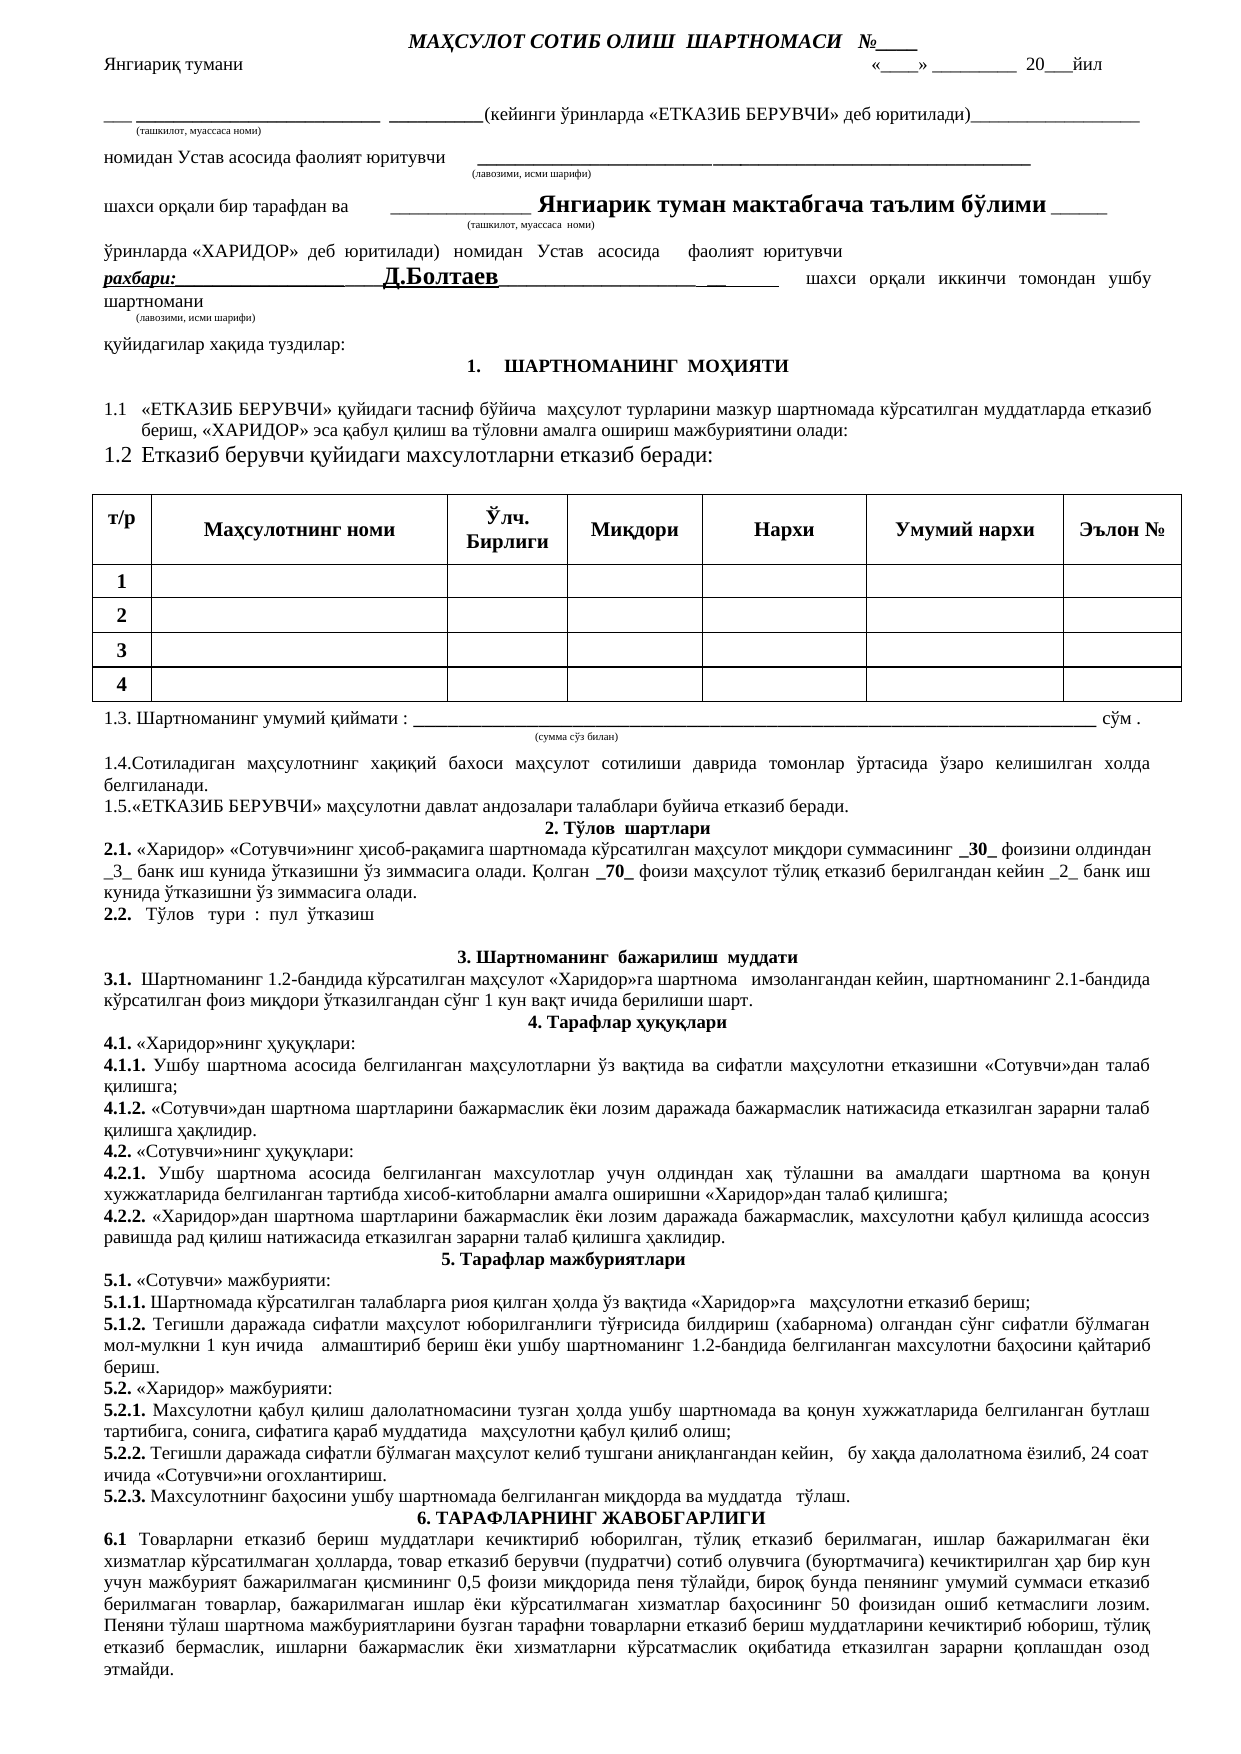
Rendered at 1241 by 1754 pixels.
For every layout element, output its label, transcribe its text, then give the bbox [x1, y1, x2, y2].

text (ташкилот, муассаса номи) [103, 125, 1152, 146]
text 4.2. «Сотувчи»нинг ҳуқуқлари: [103, 1140, 1152, 1162]
table_cell [448, 598, 567, 632]
text 5.2.2. Тегишли даражада сифатли бўлмаган маҳсулот келиб тушгани аниқлангандан кейин, бу хақда далолатнома ёзилиб, 24 соат ичида «Сотувчи»ни огохлантириш. [103, 1442, 1152, 1485]
text 2. Тўлов шартлари [103, 817, 1152, 838]
text (лавозими, исми шарифи) [103, 312, 1152, 333]
text 5.2.1. Махсулотни қабул қилиш далолатномасини тузган ҳолда ушбу шартномада ва қонун хужжатларида белгиланган бутлаш тартибига, сонига, сифатига қараб муддатида маҳсулотни қабул қилиб олиш; [103, 1399, 1152, 1442]
text қуйидагилар хақида туздилар: [103, 333, 1152, 355]
text 5.1.1. Шартномада кўрсатилган талабларга риоя қилган ҳолда ўз вақтида «Харидор»га маҳсулотни етказиб бериш; [103, 1291, 1152, 1312]
text 4.1.1. Ушбу шартнома асосида белгиланган маҳсулотларни ўз вақтида ва сифатли маҳсулотни етказишни «Сотувчи»дан талаб қилишга; [103, 1054, 1152, 1097]
table_cell [703, 668, 866, 701]
text 2.2. Тўлов тури : пул ўтказиш [103, 903, 1152, 924]
list «ЕТКАЗИБ БЕРУВЧИ» қуйидаги тасниф бўйича маҳсулот турларини мазкур шартномада кўрсатилган муддатларда етказиб бериш, «ХАРИДОР» эса қабул қилиш ва тўловни амалга ошириш мажбуриятини олади: [103, 398, 1152, 441]
text 5.1.2. Тегишли даражада сифатли маҳсулот юборилганлиги тўғрисида билдириш (хабарнома) олгандан сўнг сифатли бўлмаган мол-мулкни 1 кун ичида алмаштириб бериш ёки ушбу шартноманинг 1.2-бандида белгиланган махсулотни баҳосини қайтариб бериш. [103, 1312, 1152, 1377]
text (ташкилот, муассаса номи) [103, 218, 1152, 240]
table_cell [152, 598, 447, 632]
text 5.2. «Харидор» мажбурияти: [103, 1377, 1152, 1399]
table_cell [1064, 668, 1181, 701]
text 6.1 Товарларни етказиб бериш муддатлари кечиктириб юборилган, тўлиқ етказиб берилмаган, ишлар бажарилмаган ёки хизматлар кўрсатилмаган ҳолларда, товар етказиб берувчи (пудратчи) сотиб олувчига (буюртмачига) кечиктирилган ҳар бир кун учун мажбурият бажарилмаган қисмининг 0,5 фоизи миқдорида пеня тўлайди, бироқ бунда пенянинг умумий суммаси етказиб берилмаган товарлар, бажарилмаган ишлар ёки кўрсатилмаган хизматлар баҳосининг 50 фоизидан ошиб кетмаслиги лозим. Пеняни тўлаш шартнома мажбуриятларини бузган тарафни товарларни етказиб бериш муддатларини кечиктириб юбориш, тўлиқ етказиб бермаслик, ишларни бажармаслик ёки хизматларни кўрсатмаслик оқибатида етказилган зарарни қоплашдан озод этмайди. [103, 1528, 1152, 1679]
text МАҲСУЛОТ СОТИБ ОЛИШ ШАРТНОМАСИ №____ [103, 29, 1152, 53]
text 2.1. «Харидор» «Сотувчи»нинг ҳисоб-рақамига шартномада кўрсатилган маҳсулот миқдори суммасининг _30_ фоизини олдиндан _3_ банк иш кунида ўтказишни ўз зиммасига олади. Қолган _70_ фоизи маҳсулот тўлиқ етказиб берилгандан кейин _2_ банк иш кунида ўтказишни ўз зиммасига олади. [103, 838, 1152, 903]
table_cell [703, 565, 866, 597]
text 6. ТАРАФЛАРНИНГ ЖАВОБГАРЛИГИ [103, 1507, 1152, 1528]
table_cell [568, 598, 702, 632]
table_cell [867, 598, 1063, 632]
table_header Ўлч. Бирлиги [448, 495, 567, 563]
table_cell [867, 633, 1063, 666]
table_header Маҳсулотнинг номи [152, 495, 447, 563]
text 4.1. «Харидор»нинг ҳуқуқлари: [103, 1032, 1152, 1054]
table_header Умумий нархи [867, 495, 1063, 563]
text Янгиариқ тумани «____» _________ 20___йил [103, 53, 1152, 74]
text 1.4.Сотиладиган маҳсулотнинг хақиқий бахоси маҳсулот сотилиши даврида томонлар ўртасида ўзаро келишилган холда белгиланади. [103, 752, 1152, 795]
table_header Миқдори [568, 495, 702, 563]
table_cell 4 [93, 668, 151, 701]
text ўринларда «ХАРИДОР» деб юритилади) номидан Устав асосида фаолият юритувчи [103, 240, 1152, 261]
table_cell [448, 633, 567, 666]
table_cell [568, 668, 702, 701]
table_cell [152, 565, 447, 597]
text рахбари:______________________Д.Болтаев_____________________ __ шахси орқали иккинчи томондан ушбу шартномани [103, 261, 1152, 312]
table_cell [152, 668, 447, 701]
text 1.5.«ЕТКАЗИБ БЕРУВЧИ» маҳсулотни давлат андозалари талаблари буйича етказиб беради. [103, 795, 1152, 817]
text ___ __________________________ __________(кейинги ўринларда «ЕТКАЗИБ БЕРУВЧИ» деб юритилади)__________________ [103, 103, 1152, 125]
table_cell [867, 565, 1063, 597]
text 5. Тарафлар мажбуриятлари [103, 1248, 1152, 1269]
text 4.1.2. «Сотувчи»дан шартнома шартларини бажармаслик ёки лозим даражада бажармаслик натижасида етказилган зарарни талаб қилишга ҳақлидир. [103, 1097, 1152, 1140]
table_cell [568, 633, 702, 666]
text 4.2.2. «Харидор»дан шартнома шартларини бажармаслик ёки лозим даражада бажармаслик, махсулотни қабул қилишда асоссиз равишда рад қилиш натижасида етказилган зарарни талаб қилишга ҳаклидир. [103, 1205, 1152, 1248]
text 1.3. Шартноманинг умумий қиймати : ____________________________________________________________ сўм . [103, 702, 1152, 730]
text 5.2.3. Махсулотнинг баҳосини ушбу шартномада белгиланган миқдорда ва муддатда тўлаш. [103, 1485, 1152, 1507]
table_cell [867, 668, 1063, 701]
table_cell [1064, 565, 1181, 597]
table_header т/р [93, 495, 151, 563]
text (лавозими, исми шарифи) [103, 168, 1152, 189]
table_cell [1064, 633, 1181, 666]
text 3.1. Шартноманинг 1.2-бандида кўрсатилган маҳсулот «Харидор»га шартнома имзолангандан кейин, шартноманинг 2.1-бандида кўрсатилган фоиз миқдори ўтказилгандан сўнг 1 кун вақт ичида берилиши шарт. [103, 967, 1152, 1011]
text (сумма сўз билан) [103, 730, 1152, 752]
table_cell [703, 633, 866, 666]
table_header Эълон № [1064, 495, 1181, 563]
text шахси орқали бир тарафдан ва _______________ Янгиарик туман мактабгача таълим бўлими ______ [103, 189, 1152, 218]
table_cell 2 [93, 598, 151, 632]
table_cell [448, 668, 567, 701]
text 4.2.1. Ушбу шартнома асосида белгиланган махсулотлар учун олдиндан хақ тўлашни ва амалдаги шартнома ва қонун хужжатларида белгиланган тартибда хисоб-китобларни амалга оширишни «Харидор»дан талаб қилишга; [103, 1162, 1152, 1205]
table_cell [1064, 598, 1181, 632]
table_header Нархи [703, 495, 866, 563]
table_cell 3 [93, 633, 151, 666]
table_cell 1 [93, 565, 151, 597]
text 5.1. «Сотувчи» мажбурияти: [103, 1269, 1152, 1291]
table_cell [152, 633, 447, 666]
table_cell [568, 565, 702, 597]
text 4. Тарафлар ҳуқуқлари [103, 1011, 1152, 1032]
table_cell [448, 565, 567, 597]
list Етказиб берувчи қуйидаги махсулотларни етказиб беради: [103, 441, 1152, 467]
text 3. Шартноманинг бажарилиш муддати [103, 946, 1152, 967]
text номидан Устав асосида фаолият юритувчи ___________________________________________________________ [103, 146, 1152, 168]
table_cell [703, 598, 866, 632]
list ШАРТНОМАНИНГ МОҲИЯТИ [103, 355, 1152, 376]
